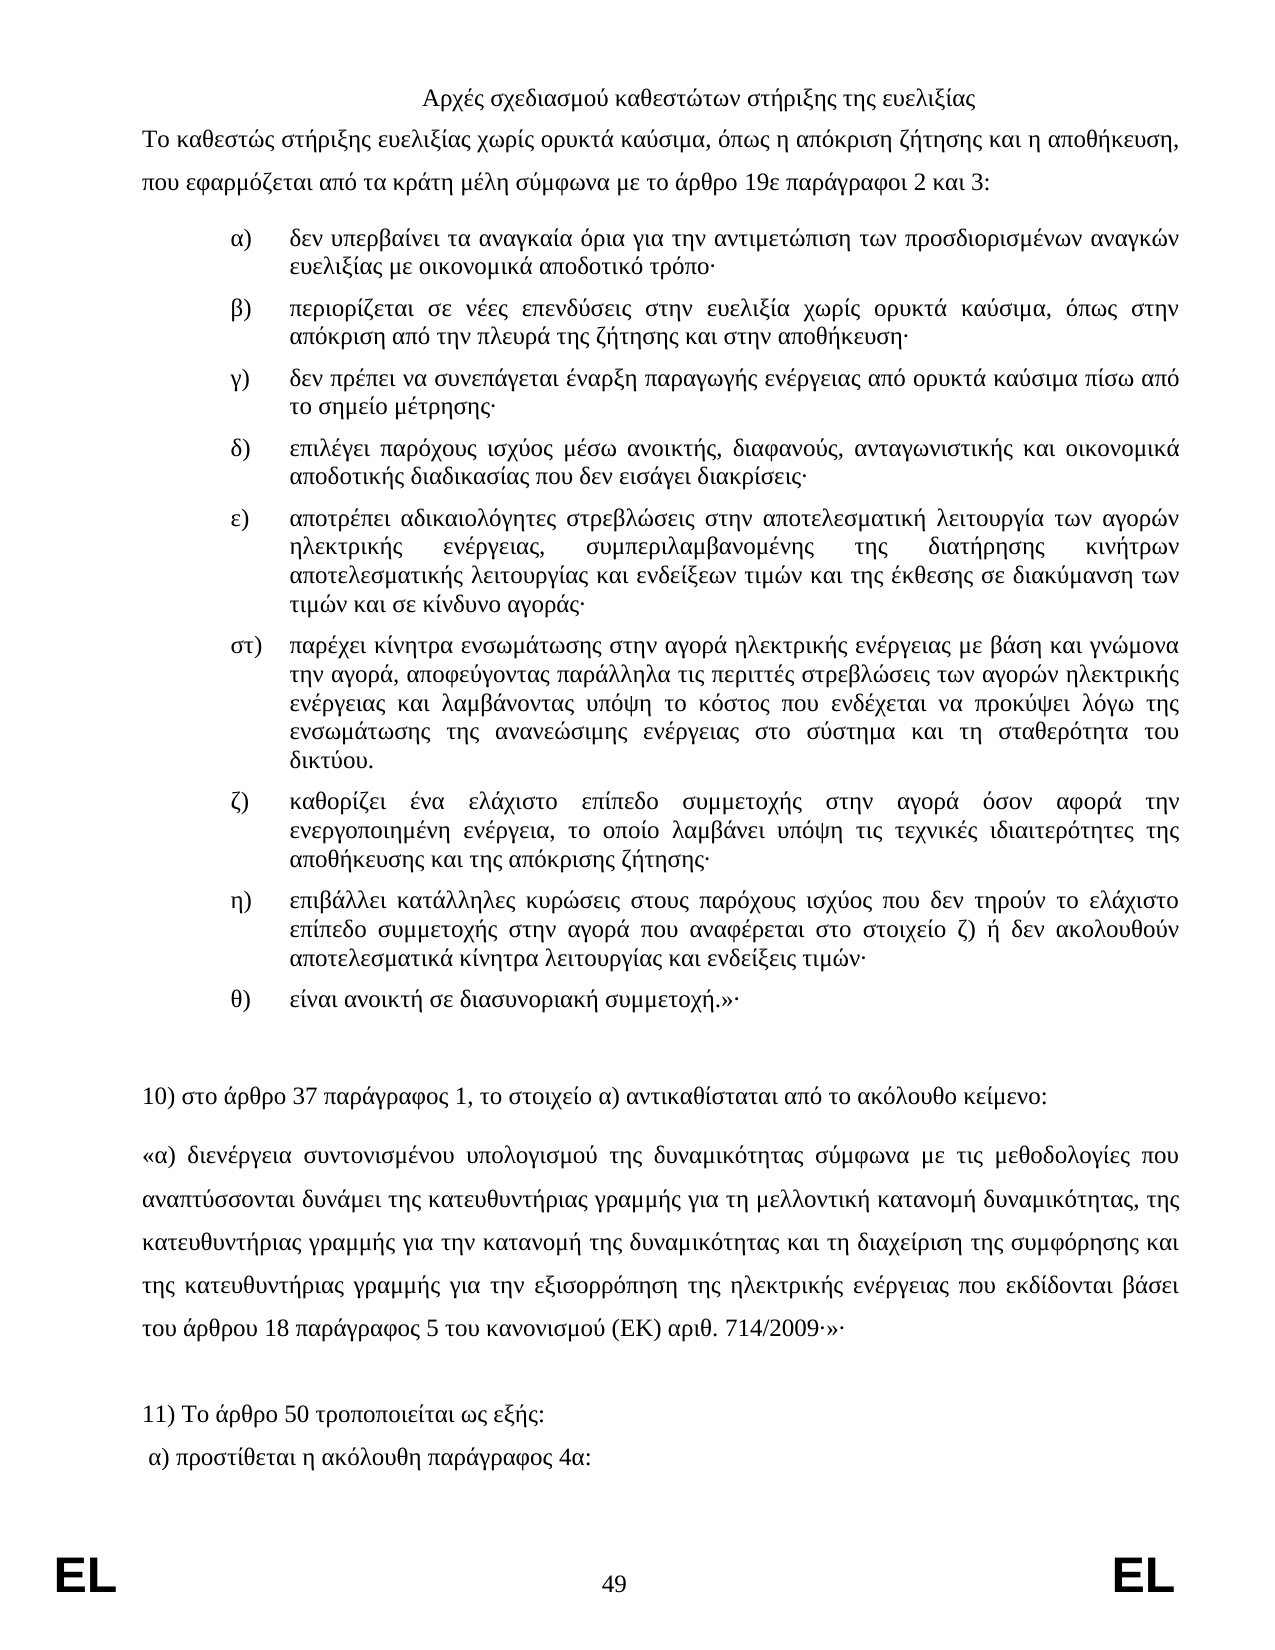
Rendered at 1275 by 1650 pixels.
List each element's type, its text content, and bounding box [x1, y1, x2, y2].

text 11) Το άρθρο 50 τροποποιείται ως εξής: [142, 1399, 1181, 1428]
text 10) στο άρθρο 37 παράγραφος 1, το στοιχείο α) αντικαθίσταται από το ακόλουθο κείμενο: [142, 1081, 1181, 1109]
text στ) παρέχει κίνητρα ενσωμάτωσης στην αγορά ηλεκτρικής ενέργειας με βάση και γνώμονα την αγορά, αποφεύγοντας παράλληλα τις περιττές στρεβλώσεις των αγορών ηλεκτρικής ενέργειας και λαμβάνοντας υπόψη το κόστος που ενδέχεται να προκύψει λόγω της ενσωμάτωσης της ανανεώσιμης ενέργειας στο σύστημα και τη σταθερότητα του δικτύου. [230, 630, 1181, 774]
text ζ) καθορίζει ένα ελάχιστο επίπεδο συμμετοχής στην αγορά όσον αφορά την ενεργοποιημένη ενέργεια, το οποίο λαμβάνει υπόψη τις τεχνικές ιδιαιτερότητες της αποθήκευσης και της απόκρισης ζήτησης· [230, 786, 1181, 873]
text α) δεν υπερβαίνει τα αναγκαία όρια για την αντιμετώπιση των προσδιορισμένων αναγκών ευελιξίας με οικονομικά αποδοτικό τρόπο· [230, 223, 1181, 280]
text «α) διενέργεια συντονισμένου υπολογισμού της δυναμικότητας σύμφωνα με τις μεθοδολογίες που αναπτύσσονται δυνάμει της κατευθυντήριας γραμμής για τη μελλοντική κατανομή δυναμικότητας, της κατευθυντήριας γραμμής για την κατανομή της δυναμικότητας και τη διαχείριση της συμφόρησης και της κατευθυντήριας γραμμής για την εξισορρόπηση της ηλεκτρικής ενέργειας που εκδίδονται βάσει του άρθρου 18 παράγραφος 5 του κανονισμού (ΕΚ) αριθ. 714/2009·»· [142, 1141, 1181, 1342]
text δ) επιλέγει παρόχους ισχύος μέσω ανοικτής, διαφανούς, ανταγωνιστικής και οικονομικά αποδοτικής διαδικασίας που δεν εισάγει διακρίσεις· [230, 433, 1181, 490]
text η) επιβάλλει κατάλληλες κυρώσεις στους παρόχους ισχύος που δεν τηρούν το ελάχιστο επίπεδο συμμετοχής στην αγορά που αναφέρεται στο στοιχείο ζ) ή δεν ακολουθούν αποτελεσματικά κίνητρα λειτουργίας και ενδείξεις τιμών· [230, 885, 1181, 971]
text β) περιορίζεται σε νέες επενδύσεις στην ευελιξία χωρίς ορυκτά καύσιμα, όπως στην απόκριση από την πλευρά της ζήτησης και στην αποθήκευση· [230, 293, 1181, 350]
text θ) είναι ανοικτή σε διασυνοριακή συμμετοχή.»· [230, 984, 1181, 1013]
text Αρχές σχεδιασμού καθεστώτων στήριξης της ευελιξίας [217, 83, 1181, 111]
text γ) δεν πρέπει να συνεπάγεται έναρξη παραγωγής ενέργειας από ορυκτά καύσιμα πίσω από το σημείο μέτρησης· [230, 363, 1181, 420]
text ε) αποτρέπει αδικαιολόγητες στρεβλώσεις στην αποτελεσματική λειτουργία των αγορών ηλεκτρικής ενέργειας, συμπεριλαμβανομένης της διατήρησης κινήτρων αποτελεσματικής λειτουργίας και ενδείξεων τιμών και της έκθεσης σε διακύμανση των τιμών και σε κίνδυνο αγοράς· [230, 503, 1181, 618]
text Το καθεστώς στήριξης ευελιξίας χωρίς ορυκτά καύσιμα, όπως η απόκριση ζήτησης και η αποθήκευση, που εφαρμόζεται από τα κράτη μέλη σύμφωνα με το άρθρο 19ε παράγραφοι 2 και 3: [142, 124, 1181, 196]
text α) προστίθεται η ακόλουθη παράγραφος 4α: [142, 1442, 1181, 1471]
